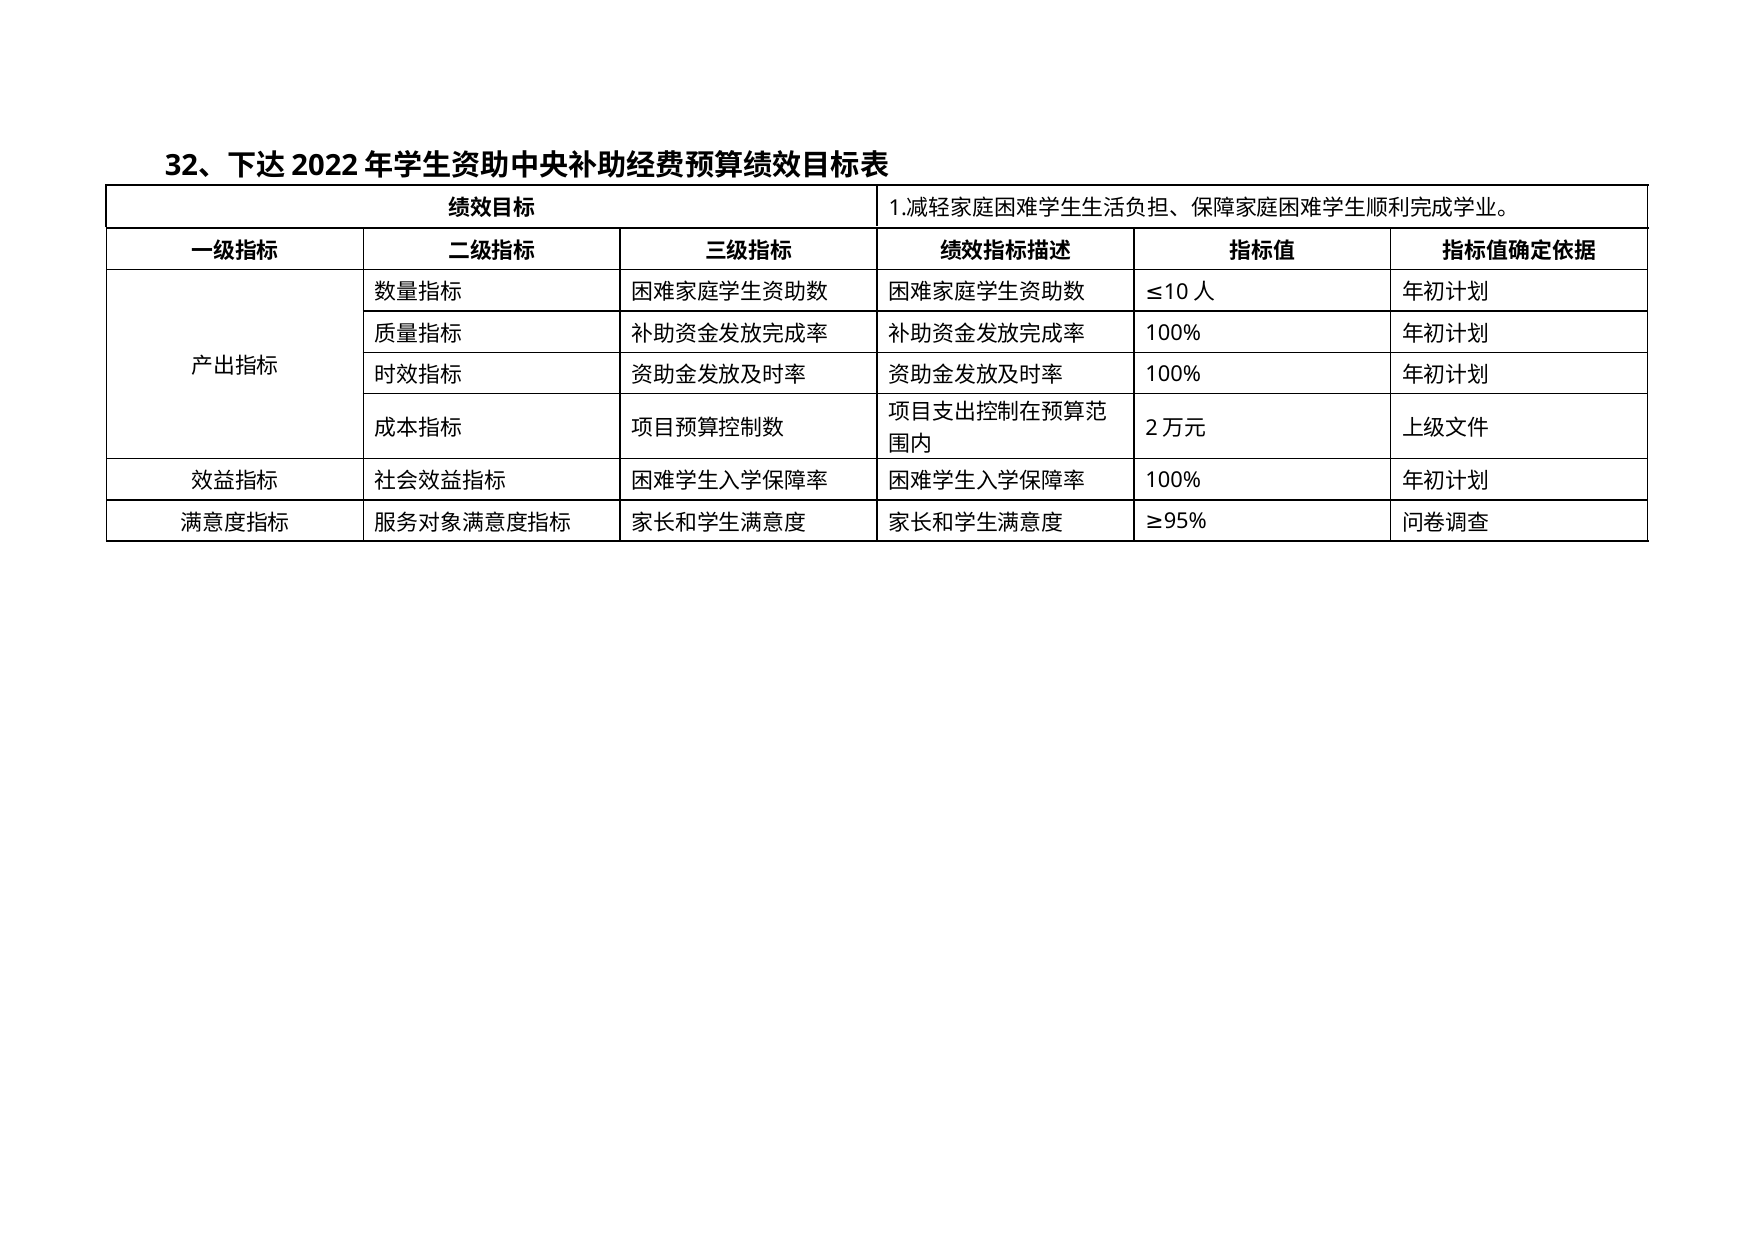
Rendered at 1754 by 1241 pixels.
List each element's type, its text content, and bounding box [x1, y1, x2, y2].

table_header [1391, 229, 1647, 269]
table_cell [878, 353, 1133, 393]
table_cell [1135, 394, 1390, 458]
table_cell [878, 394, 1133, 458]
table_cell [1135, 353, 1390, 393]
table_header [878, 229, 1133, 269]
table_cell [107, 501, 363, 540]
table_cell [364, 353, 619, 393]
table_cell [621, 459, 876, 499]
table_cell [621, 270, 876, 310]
text 32、下达2022年学生资助中央补助经费预算绩效目标表 [106, 142, 1648, 184]
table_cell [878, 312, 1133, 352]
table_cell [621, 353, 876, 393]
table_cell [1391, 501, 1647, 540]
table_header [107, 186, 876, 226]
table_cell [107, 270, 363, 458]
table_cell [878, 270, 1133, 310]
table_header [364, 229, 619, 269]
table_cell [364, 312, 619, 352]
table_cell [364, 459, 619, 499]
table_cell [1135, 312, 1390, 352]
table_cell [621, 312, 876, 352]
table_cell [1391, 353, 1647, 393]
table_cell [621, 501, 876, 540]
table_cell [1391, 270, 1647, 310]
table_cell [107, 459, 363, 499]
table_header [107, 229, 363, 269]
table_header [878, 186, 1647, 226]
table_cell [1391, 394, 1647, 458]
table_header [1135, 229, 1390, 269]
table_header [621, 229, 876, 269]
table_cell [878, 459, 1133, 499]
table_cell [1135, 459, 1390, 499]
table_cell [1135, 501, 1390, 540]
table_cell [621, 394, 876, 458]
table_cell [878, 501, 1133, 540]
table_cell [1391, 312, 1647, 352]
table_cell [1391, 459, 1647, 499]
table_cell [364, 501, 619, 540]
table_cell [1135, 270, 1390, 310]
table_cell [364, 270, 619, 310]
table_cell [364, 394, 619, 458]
